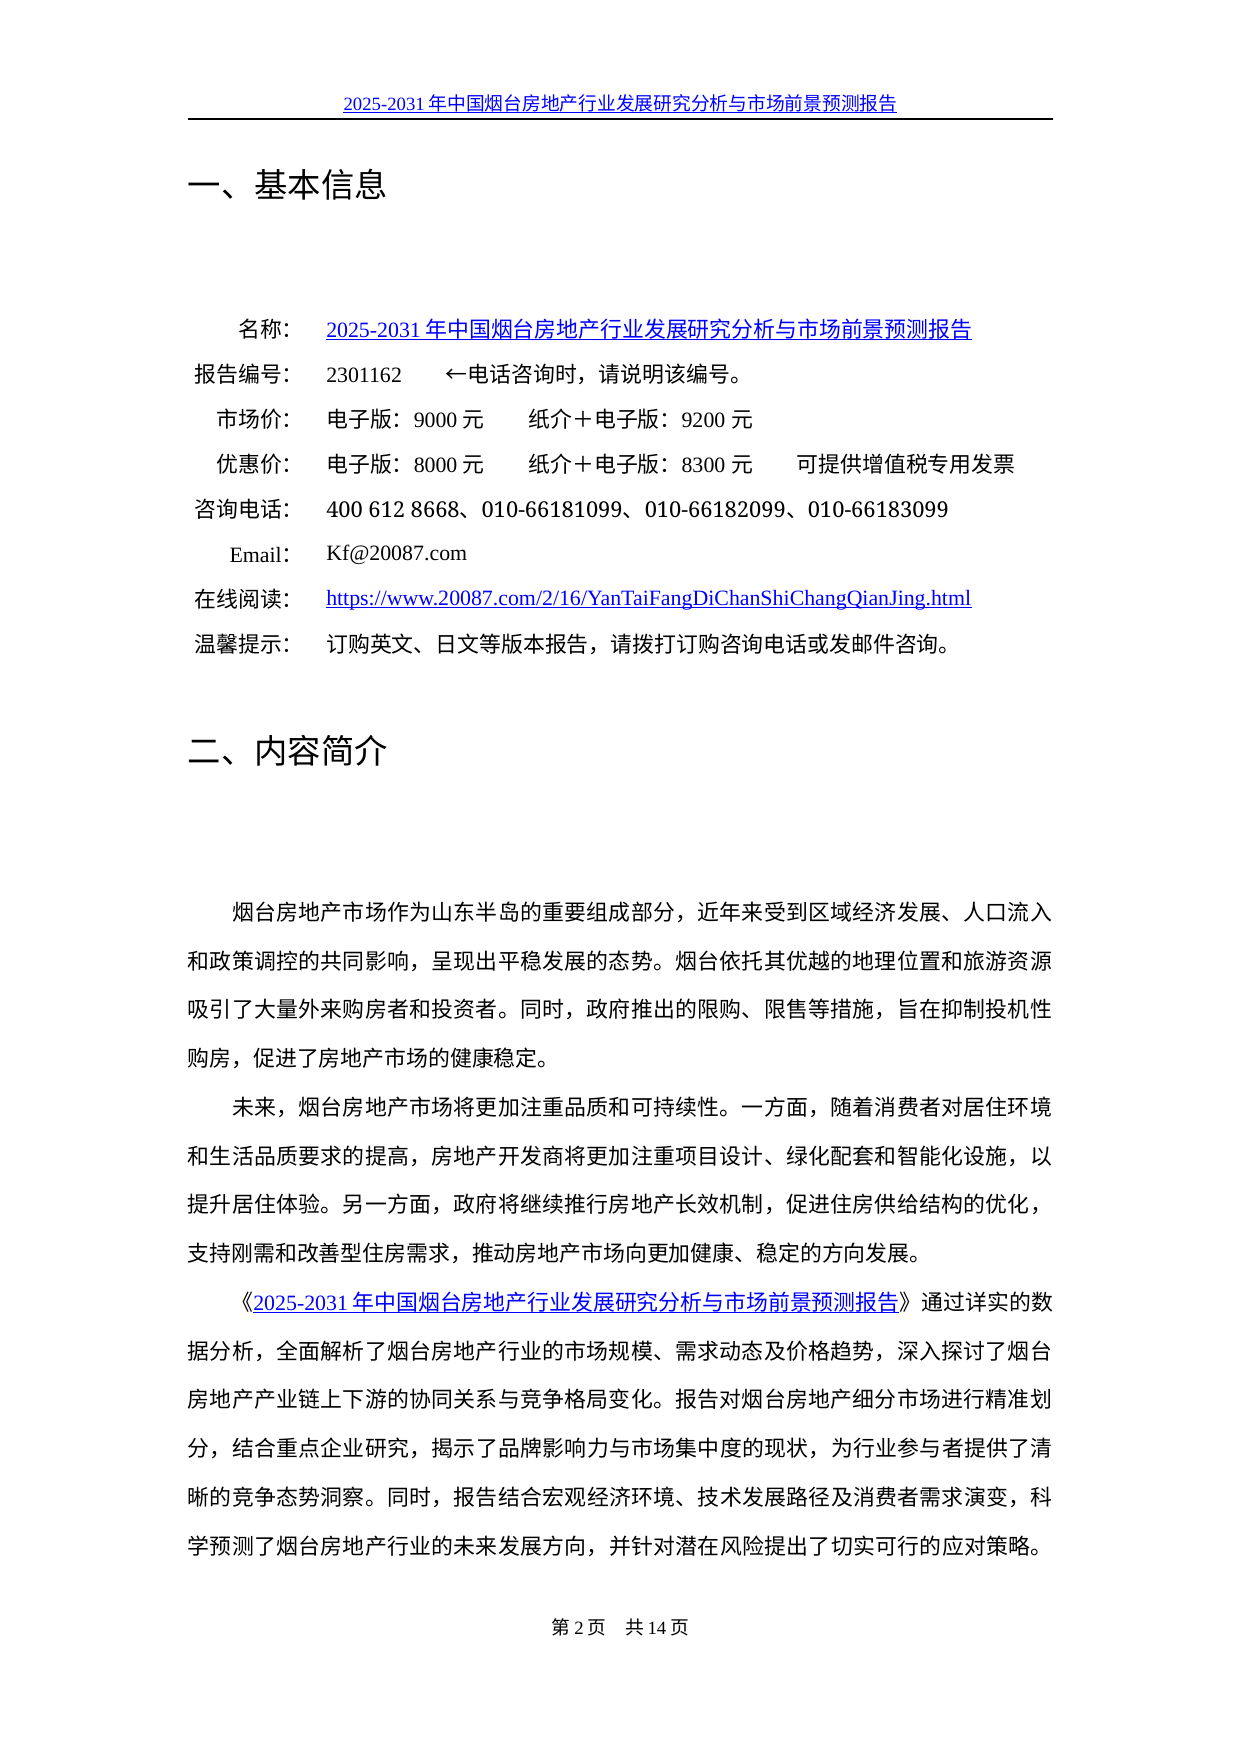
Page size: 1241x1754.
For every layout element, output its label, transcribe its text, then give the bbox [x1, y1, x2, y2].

title 二、内容简介 [187, 717, 1053, 782]
table_cell 咨询电话： [167, 492, 315, 537]
title 一、基本信息 [187, 150, 1053, 215]
table_cell 市场价： [167, 402, 315, 447]
table_cell 报告编号： [167, 357, 315, 402]
table_cell [315, 582, 1073, 627]
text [187, 894, 1053, 1561]
table_cell 订购英文、日文等版本报告，请拨打订购咨询电话或发邮件咨询。 [315, 627, 1073, 672]
table_header 名称： [167, 312, 315, 357]
table_cell 优惠价： [167, 447, 315, 492]
table_cell 温馨提示： [167, 627, 315, 672]
table_cell 在线阅读： [167, 582, 315, 627]
table_cell 400 612 8668、010-66181099、010-66182099、010-66183099 [315, 492, 1073, 537]
table_cell 电子版：9000 元 纸介＋电子版：9200 元 [315, 402, 1073, 447]
table_cell 2301162 ←电话咨询时，请说明该编号。 [315, 357, 1073, 402]
table_cell Email： [167, 537, 315, 582]
table_header 2025-2031年中国烟台房地产行业发展研究分析与市场前景预测报告 [315, 312, 1073, 357]
table_cell 电子版：8000 元 纸介＋电子版：8300 元 可提供增值税专用发票 [315, 447, 1073, 492]
table_cell Kf@20087.com [315, 537, 1073, 582]
